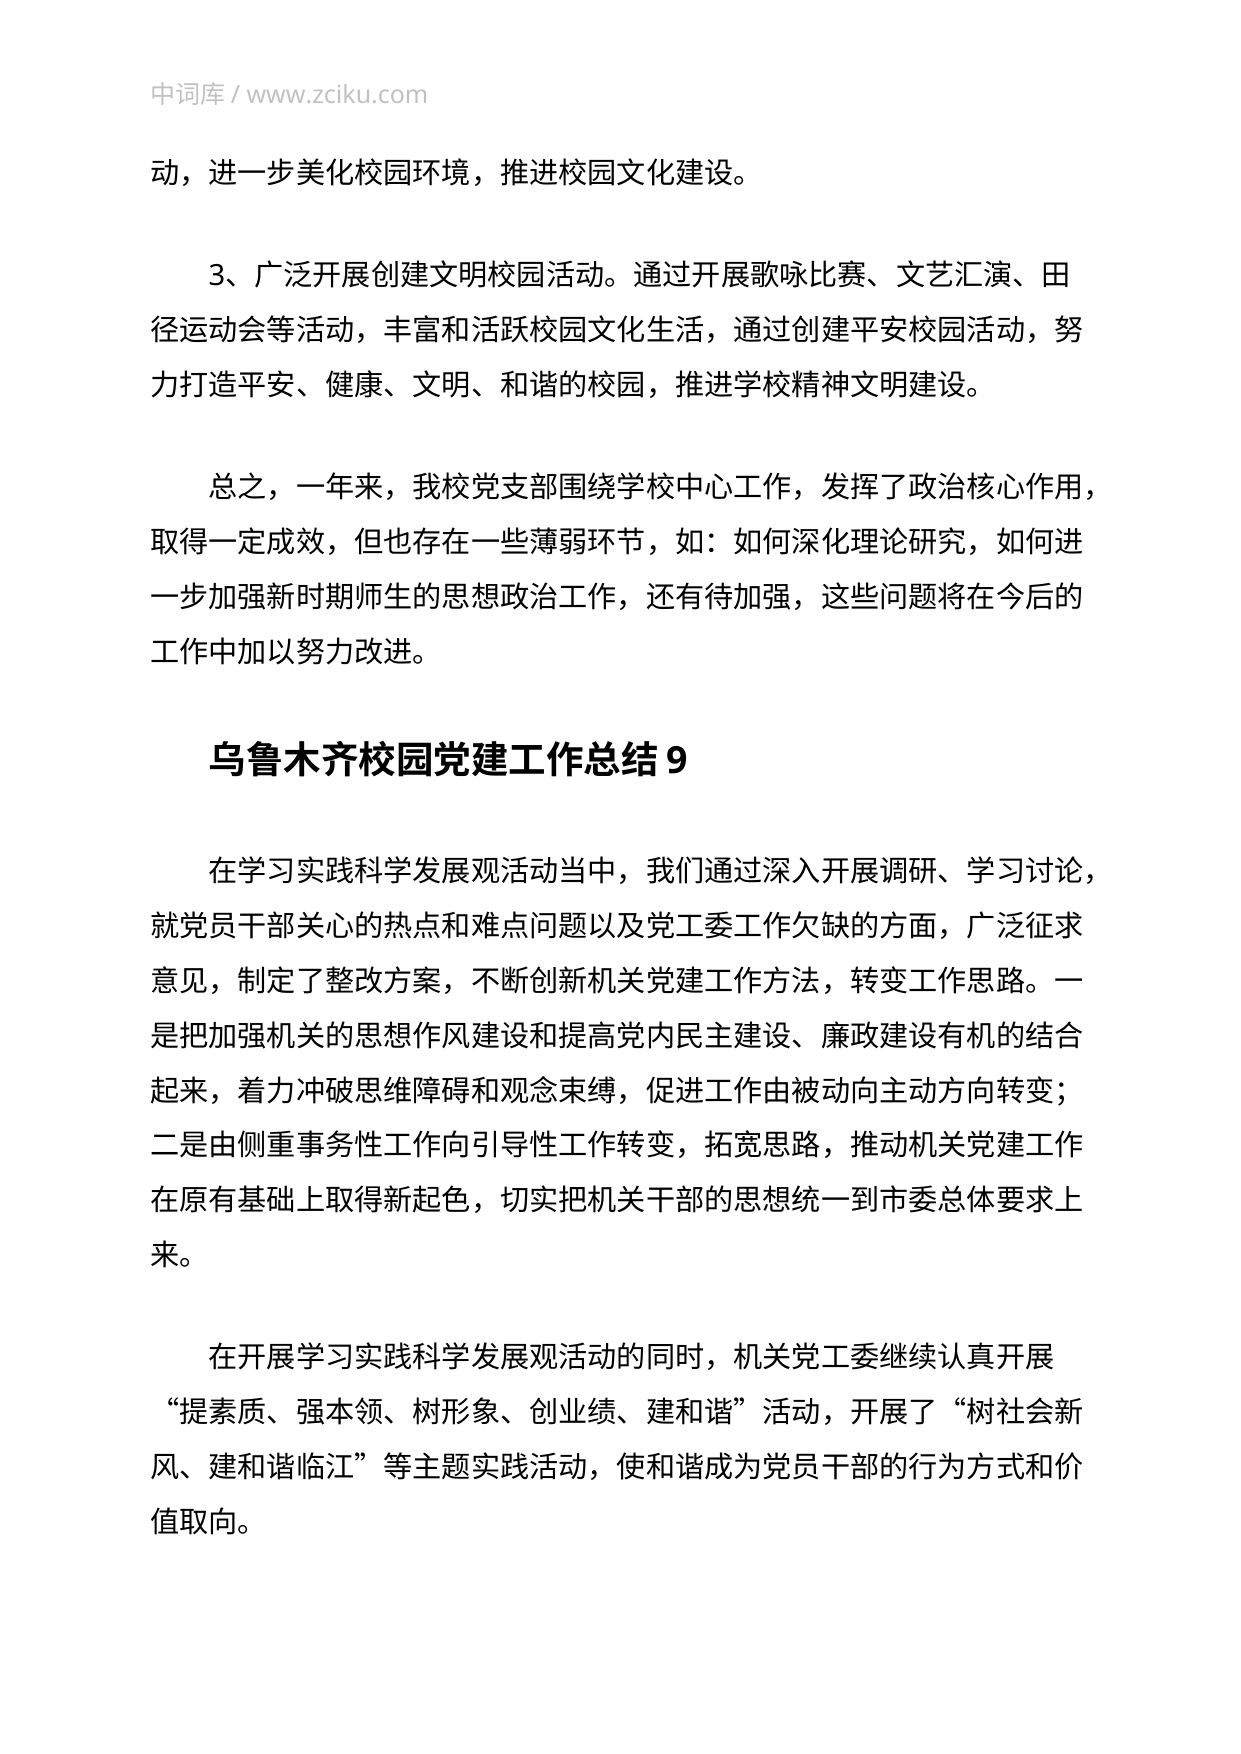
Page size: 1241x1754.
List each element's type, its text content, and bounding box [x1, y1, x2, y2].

text 在学习实践科学发展观活动当中，我们通过深入开展调研、学习讨论，就党员干部关心的热点和难点问题以及党工委工作欠缺的方面，广泛征求意见，制定了整改方案，不断创新机关党建工作方法，转变工作思路。一是把加强机关的思想作风建设和提高党内民主建设、廉政建设有机的结合起来，着力冲破思维障碍和观念束缚，促进工作由被动向主动方向转变；二是由侧重事务性工作向引导性工作转变，拓宽思路，推动机关党建工作在原有基础上取得新起色，切实把机关干部的思想统一到市委总体要求上来。 [150, 847, 1090, 1274]
text 总之，一年来，我校党支部围绕学校中心工作，发挥了政治核心作用，取得一定成效，但也存在一些薄弱环节，如：如何深化理论研究，如何进一步加强新时期师生的思想政治工作，还有待加强，这些问题将在今后的工作中加以努力改进。 [150, 463, 1090, 670]
text 在开展学习实践科学发展观活动的同时，机关党工委继续认真开展“提素质、强本领、树形象、创业绩、建和谐”活动，开展了“树社会新风、建和谐临江”等主题实践活动，使和谐成为党员干部的行为方式和价值取向。 [150, 1333, 1090, 1541]
text 3、广泛开展创建文明校园活动。通过开展歌咏比赛、文艺汇演、田径运动会等活动，丰富和活跃校园文化生活，通过创建平安校园活动，努力打造平安、健康、文明、和谐的校园，推进学校精神文明建设。 [150, 252, 1090, 404]
text 乌鲁木齐校园党建工作总结9 [150, 730, 1090, 784]
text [150, 150, 1090, 192]
